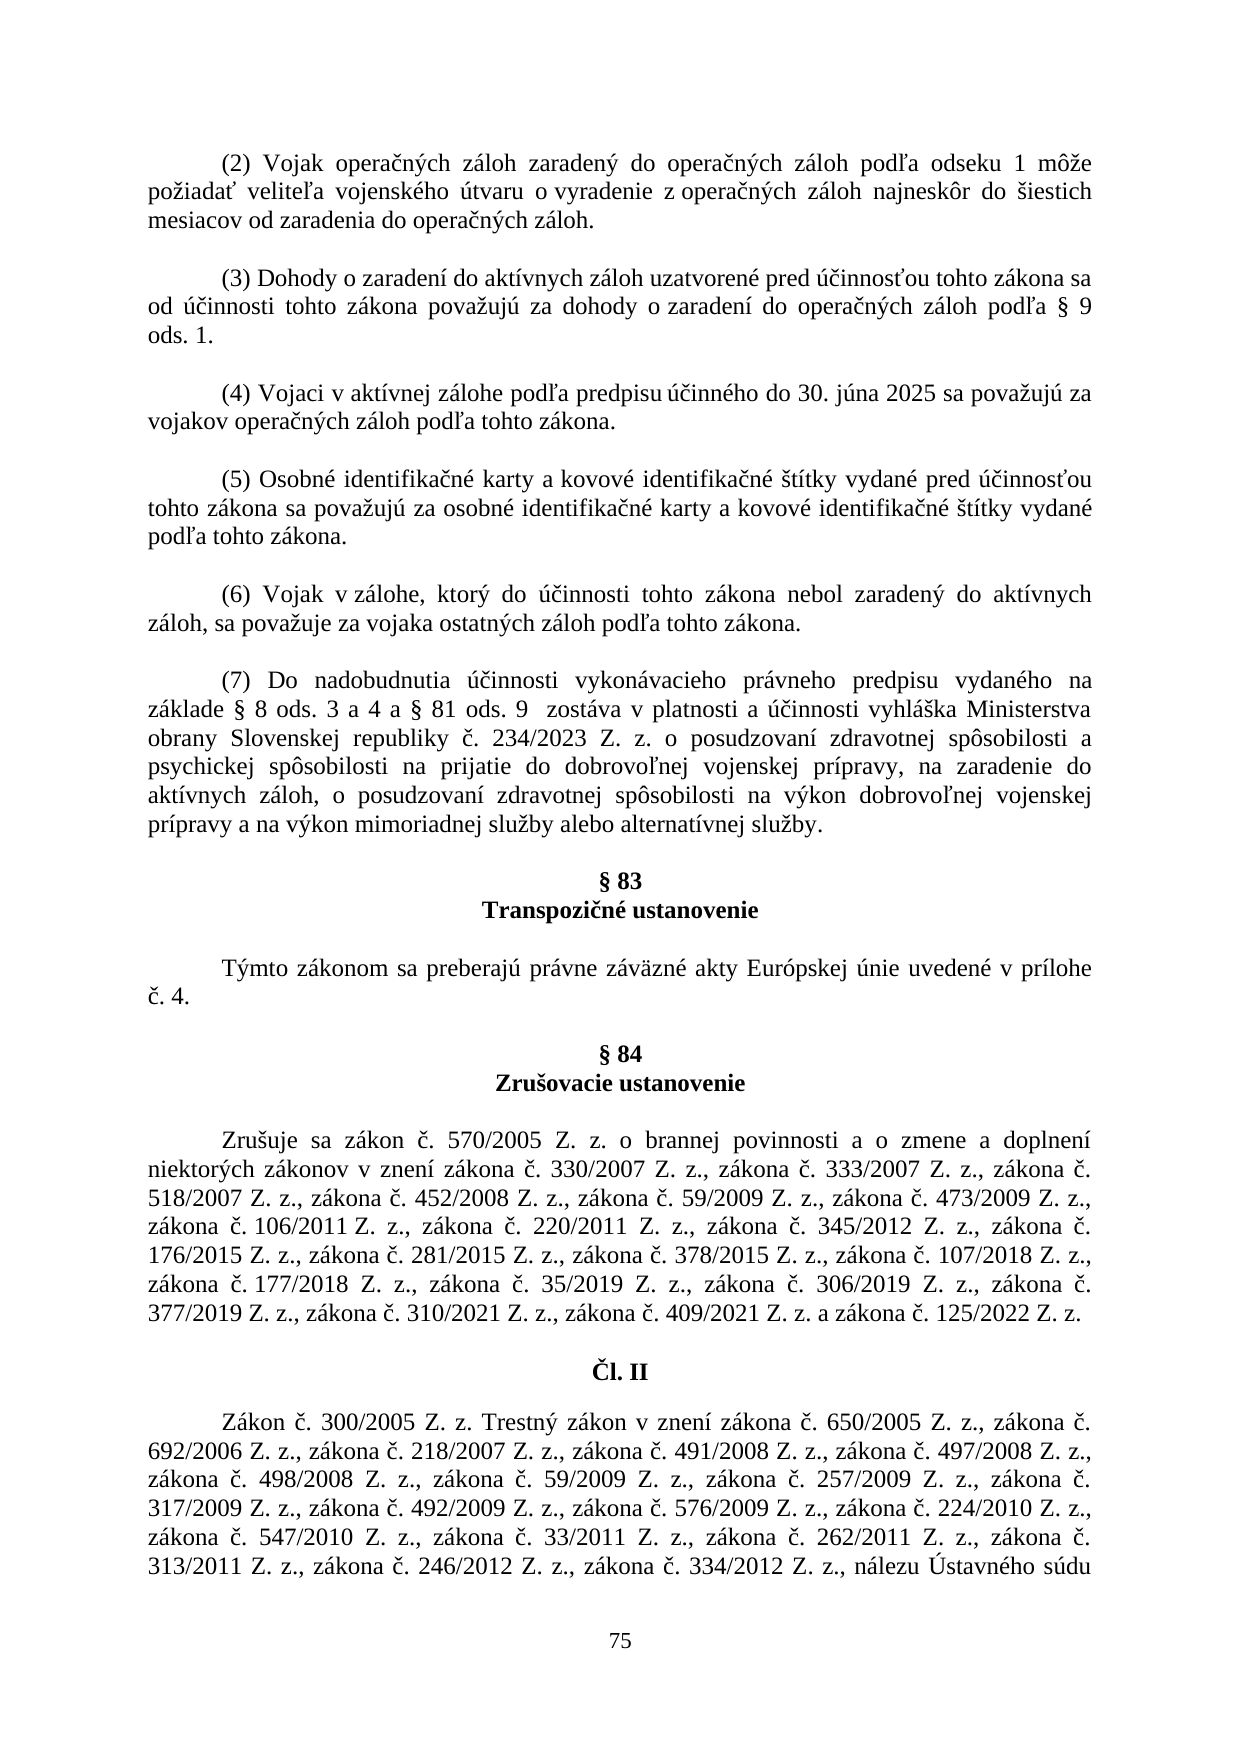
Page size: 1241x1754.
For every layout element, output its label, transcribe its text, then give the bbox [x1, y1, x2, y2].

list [148, 1407, 1093, 1579]
text (2) Vojak operačných záloh zaradený do operačných záloh podľa odseku 1 môže požiadať veliteľa vojenského útvaru o vyradenie z operačných záloh najneskôr do šiestich mesiacov od zaradenia do operačných záloh. [148, 148, 1093, 234]
text Transpozičné ustanovenie [148, 895, 1093, 924]
text (5) Osobné identifikačné karty a kovové identifikačné štítky vydané pred účinnosťou tohto zákona sa považujú za osobné identifikačné karty a kovové identifikačné štítky vydané podľa tohto zákona. [148, 464, 1093, 550]
text (3) Dohody o zaradení do aktívnych záloh uzatvorené pred účinnosťou tohto zákona sa od účinnosti tohto zákona považujú za dohody o zaradení do operačných záloh podľa § 9 ods. 1. [148, 263, 1093, 349]
text (6) Vojak v zálohe, ktorý do účinnosti tohto zákona nebol zaradený do aktívnych záloh, sa považuje za vojaka ostatných záloh podľa tohto zákona. [148, 579, 1093, 636]
text Zrušuje sa zákon č. 570/2005 Z. z. o brannej povinnosti a o zmene a doplnení niektorých zákonov v znení zákona č. 330/2007 Z. z., zákona č. 333/2007 Z. z., zákona č. 518/2007 Z. z., zákona č. 452/2008 Z. z., zákona č. 59/2009 Z. z., zákona č. 473/2009 Z. z., zákona č. 106/2011 Z. z., zákona č. 220/2011 Z. z., zákona č. 345/2012 Z. z., zákona č. 176/2015 Z. z., zákona č. 281/2015 Z. z., zákona č. 378/2015 Z. z., zákona č. 107/2018 Z. z., zákona č. 177/2018 Z. z., zákona č. 35/2019 Z. z., zákona č. 306/2019 Z. z., zákona č. 377/2019 Z. z., zákona č. 310/2021 Z. z., zákona č. 409/2021 Z. z. a zákona č. 125/2022 Z. z. [148, 1125, 1093, 1326]
text (4) Vojaci v aktívnej zálohe podľa predpisu účinného do 30. júna 2025 sa považujú za vojakov operačných záloh podľa tohto zákona. [148, 378, 1093, 435]
text § 83 [148, 866, 1093, 895]
text § 84 [148, 1039, 1093, 1068]
text Čl. II [148, 1357, 1093, 1386]
text Týmto zákonom sa preberajú právne záväzné akty Európskej únie uvedené v prílohe č. 4. [148, 953, 1093, 1010]
text Zrušovacie ustanovenie [148, 1068, 1093, 1096]
text (7) Do nadobudnutia účinnosti vykonávacieho právneho predpisu vydaného na základe § 8 ods. 3 a 4 a § 81 ods. 9 zostáva v platnosti a účinnosti vyhláška Ministerstva obrany Slovenskej republiky č. 234/2023 Z. z. o posudzovaní zdravotnej spôsobilosti a psychickej spôsobilosti na prijatie do dobrovoľnej vojenskej prípravy, na zaradenie do aktívnych záloh, o posudzovaní zdravotnej spôsobilosti na výkon dobrovoľnej vojenskej prípravy a na výkon mimoriadnej služby alebo alternatívnej služby. [148, 665, 1093, 838]
